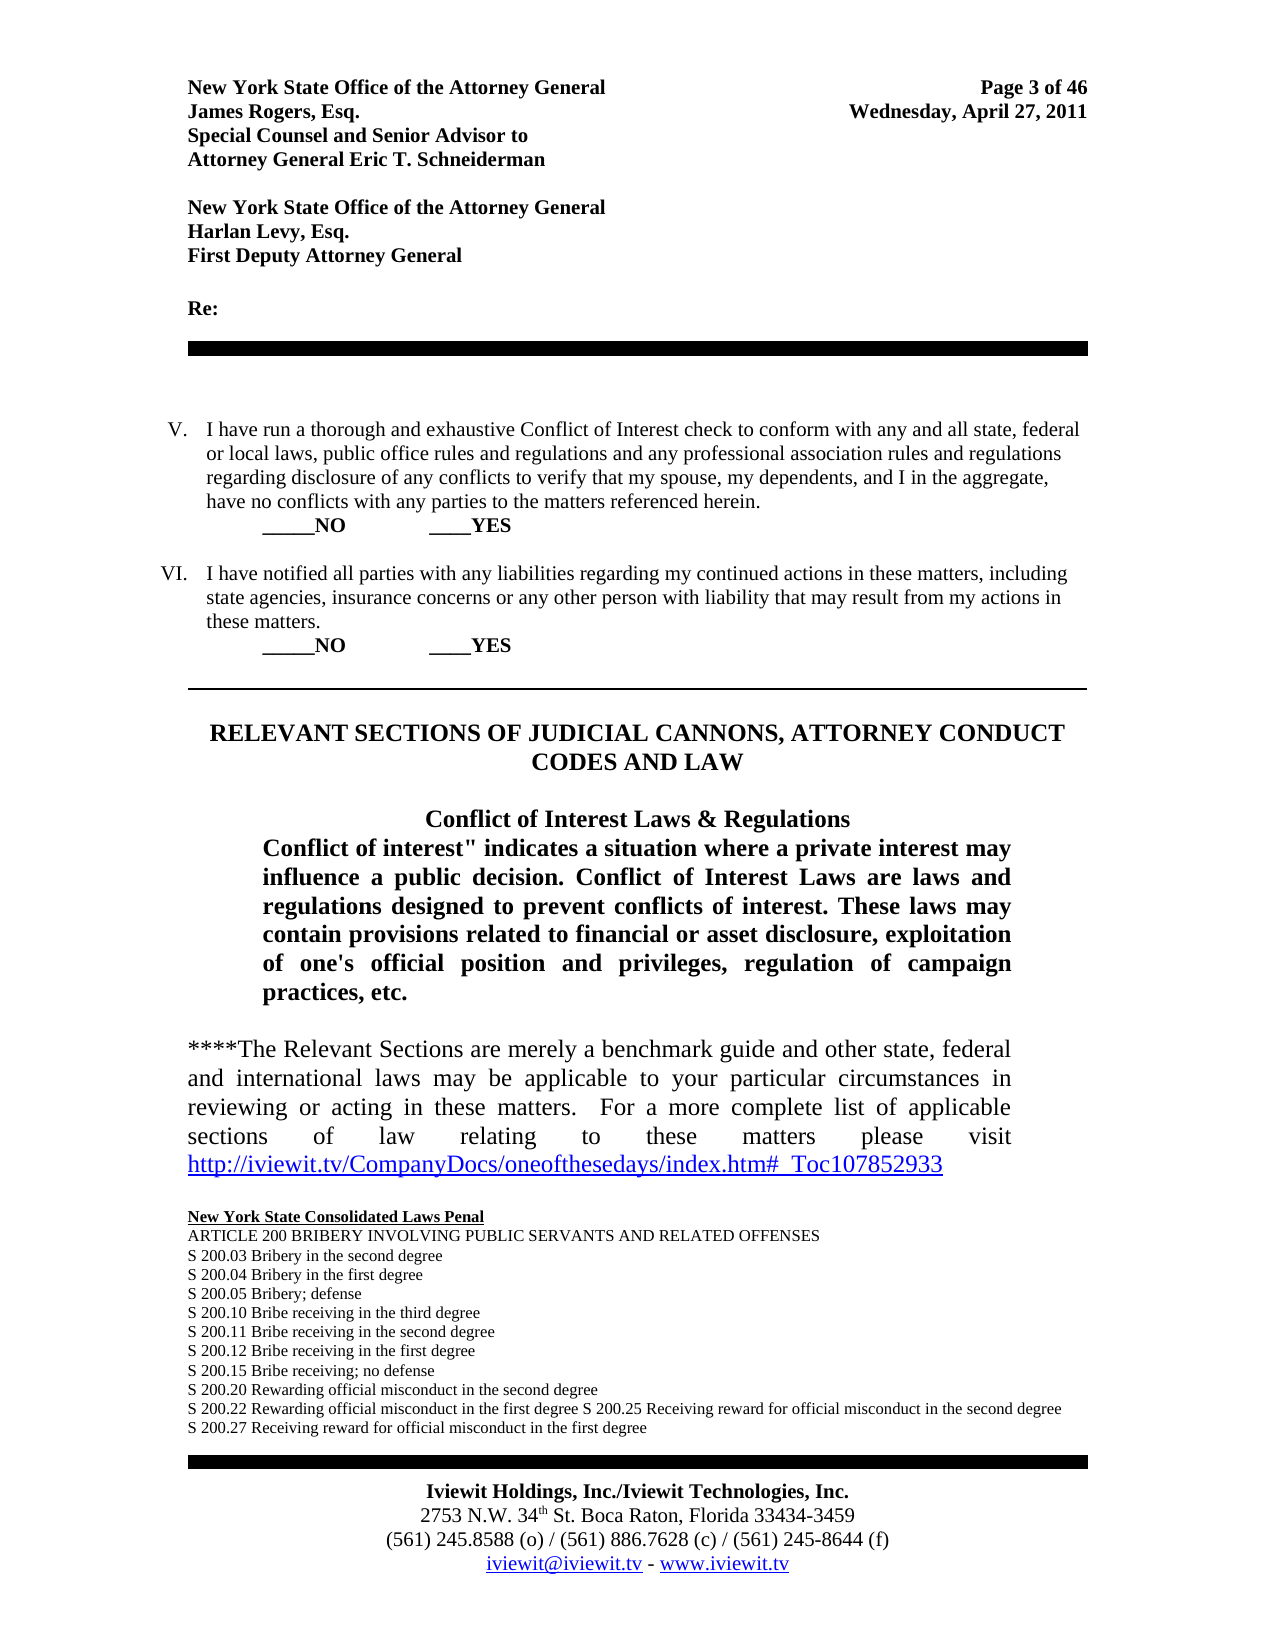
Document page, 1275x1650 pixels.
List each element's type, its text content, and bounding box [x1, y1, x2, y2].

text S 200.05 Bribery; defense [187, 1284, 1087, 1303]
text S 200.27 Receiving reward for official misconduct in the first degree [187, 1418, 1087, 1437]
text _____NO ____YES [187, 513, 1087, 537]
text ****The Relevant Sections are merely a benchmark guide and other state, federal and international laws may be applicable to your particular circumstances in reviewing or acting in these matters. For a more complete list of applicable sections of law relating to these matters please visit http://iviewit.tv/CompanyDocs/oneofthesedays/index.htm#_Toc107852933 [187, 1034, 1012, 1178]
text S 200.11 Bribe receiving in the second degree [187, 1322, 1087, 1341]
text Conflict of interest" indicates a situation where a private interest may influence a public decision. Conflict of Interest Laws are laws and regulations designed to prevent conflicts of interest. These laws may contain provisions related to financial or asset disclosure, exploitation of one's official position and privileges, regulation of campaign practices, etc. [262, 833, 1012, 1006]
text S 200.03 Bribery in the second degree [187, 1245, 1087, 1264]
text Conflict of Interest Laws & Regulations [187, 804, 1087, 833]
text S 200.20 Rewarding official misconduct in the second degree [187, 1379, 1087, 1399]
text S 200.12 Bribe receiving in the first degree [187, 1341, 1087, 1360]
text S 200.22 Rewarding official misconduct in the first degree S 200.25 Receiving reward for official misconduct in the second degree [187, 1399, 1087, 1418]
text Relevant Sections of Judicial Cannons, Attorney Conduct Codes and Law [187, 718, 1087, 776]
text S 200.15 Bribe receiving; no defense [187, 1360, 1087, 1379]
text State Consolidated Laws Penal ARTICLE 200 BRIBERY INVOLVING PUBLIC SERVANTS AND RELATED OFFENSES [187, 1207, 1087, 1245]
text S 200.10 Bribe receiving in the third degree [187, 1303, 1087, 1322]
text S 200.04 Bribery in the first degree [187, 1264, 1087, 1284]
text _____NO ____YES [187, 633, 1087, 657]
list I have run a thorough and exhaustive Conflict of Interest check to conform with any and all state, federal or local laws, public office rules and regulations and any professional association rules and regulations regarding disclosure of any conflicts to verify that my spouse, my dependents, and I in the aggregate, have no conflicts with any parties to the matters referenced herein. [187, 417, 1087, 513]
list I have notified all parties with any liabilities regarding my continued actions in these matters, including state agencies, insurance concerns or any other person with liability that may result from my actions in these matters. [187, 561, 1087, 633]
